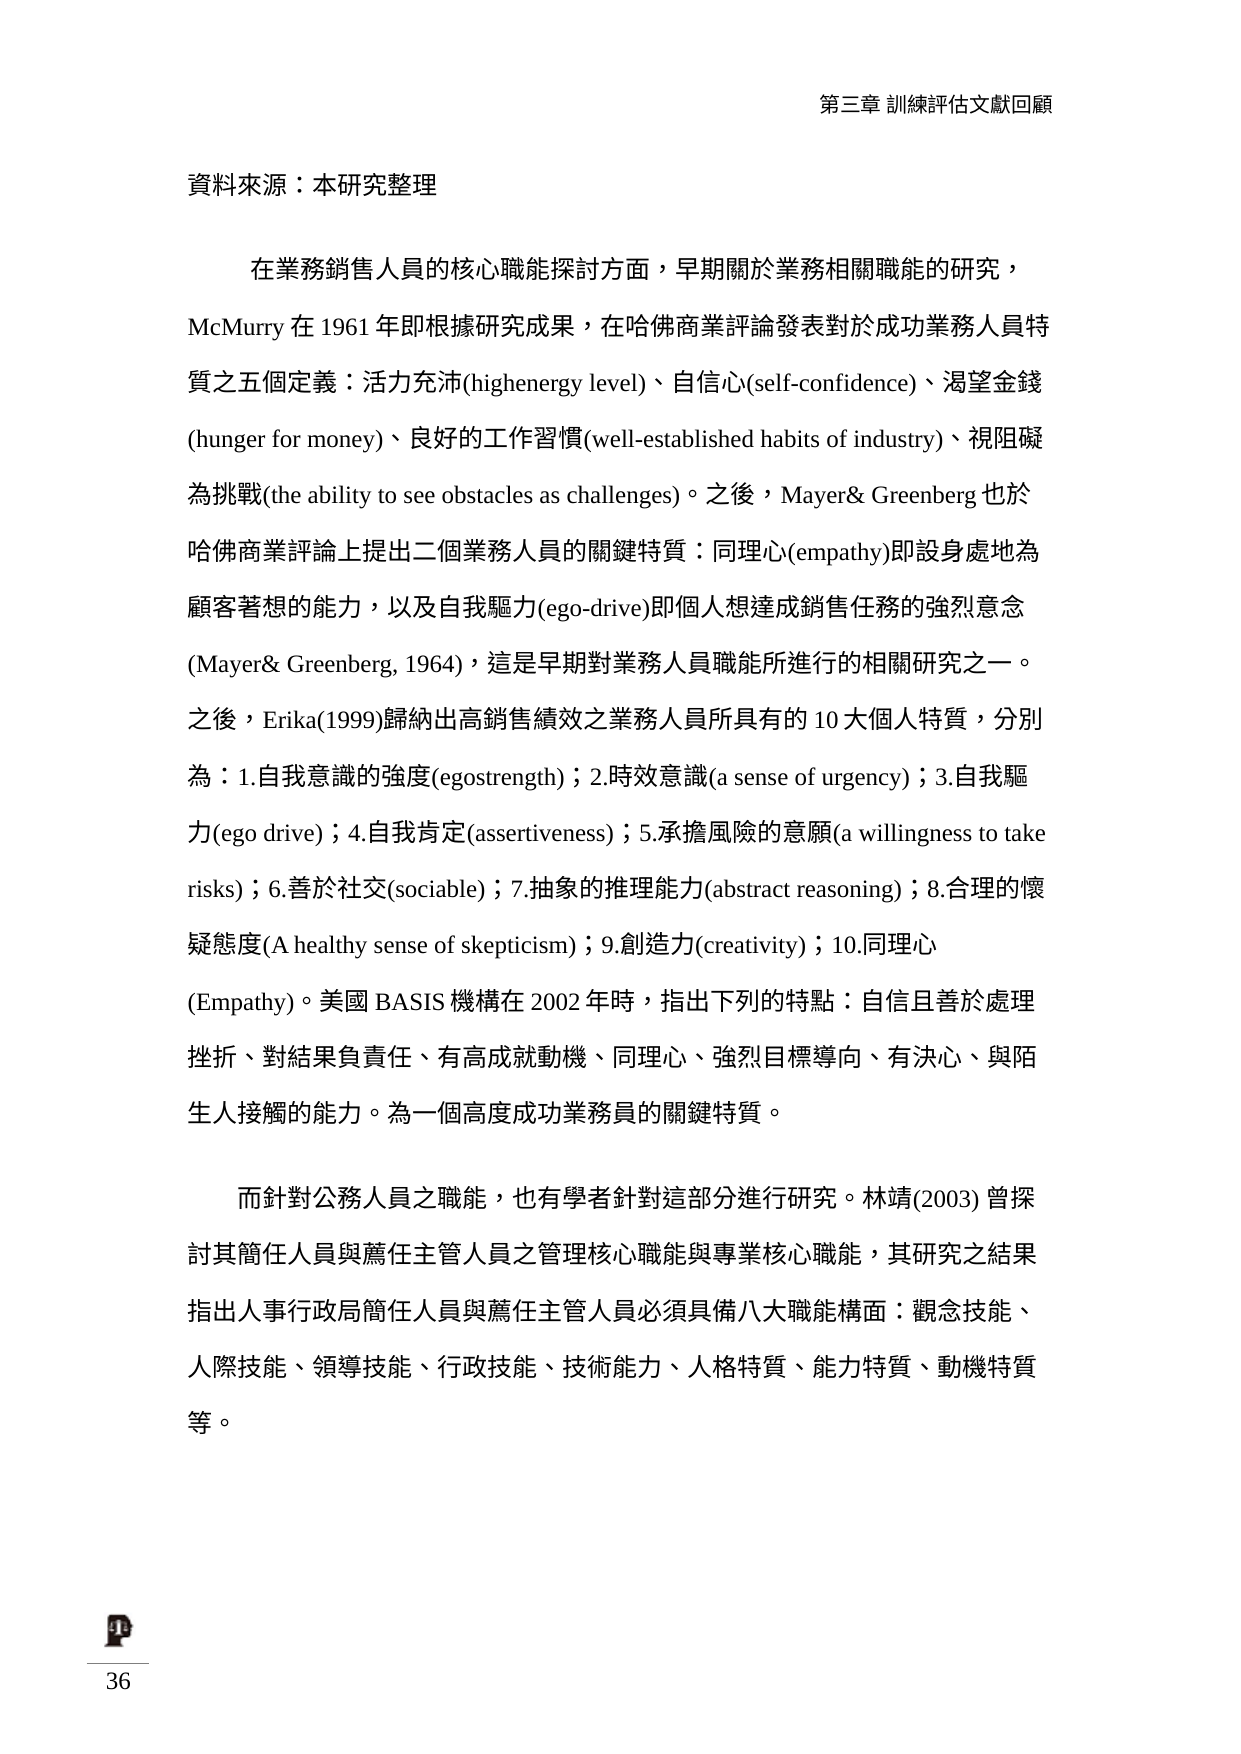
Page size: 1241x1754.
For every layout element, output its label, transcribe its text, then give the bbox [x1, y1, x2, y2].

picture [103, 1612, 137, 1652]
text 而針對公務人員之職能，也有學者針對這部分進行研究。林靖(2003) 曾探討其簡任人員與薦任主管人員之管理核心職能與專業核心職能，其研究之結果指出人事行政局簡任人員與薦任主管人員必須具備八大職能構面：觀念技能、人際技能、領導技能、行政技能、技術能力、人格特質、能力特質、動機特質等。 [187, 1178, 1053, 1440]
text 資料來源：本研究整理 [187, 164, 1053, 202]
text 在業務銷售人員的核心職能探討方面，早期關於業務相關職能的研究，McMurry在1961年即根據研究成果，在哈佛商業評論發表對於成功業務人員特質之五個定義：活力充沛(highenergy level)、自信心(self-confidence)、渴望金錢(hunger for money)、良好的工作習慣(well-established habits of industry)、視阻礙為挑戰(the ability to see obstacles as challenges)。之後，Mayer& Greenberg也於哈佛商業評論上提出二個業務人員的關鍵特質：同理心(empathy)即設身處地為顧客著想的能力，以及自我驅力(ego-drive)即個人想達成銷售任務的強烈意念(Mayer& Greenberg, 1964)，這是早期對業務人員職能所進行的相關研究之一。之後，Erika(1999)歸納出高銷售績效之業務人員所具有的10大個人特質，分別為：1.自我意識的強度(egostrength)；2.時效意識(a sense of urgency)；3.自我驅力(ego drive)；4.自我肯定(assertiveness)；5.承擔風險的意願(a willingness to take risks)；6.善於社交(sociable)；7.抽象的推理能力(abstract reasoning)；8.合理的懷疑態度(A healthy sense of skepticism)；9.創造力(creativity)；10.同理心(Empathy)。美國BASIS機構在2002年時，指出下列的特點：自信且善於處理挫折、對結果負責任、有高成就動機、同理心、強烈目標導向、有決心、與陌生人接觸的能力。為一個高度成功業務員的關鍵特質。 [187, 249, 1053, 1131]
